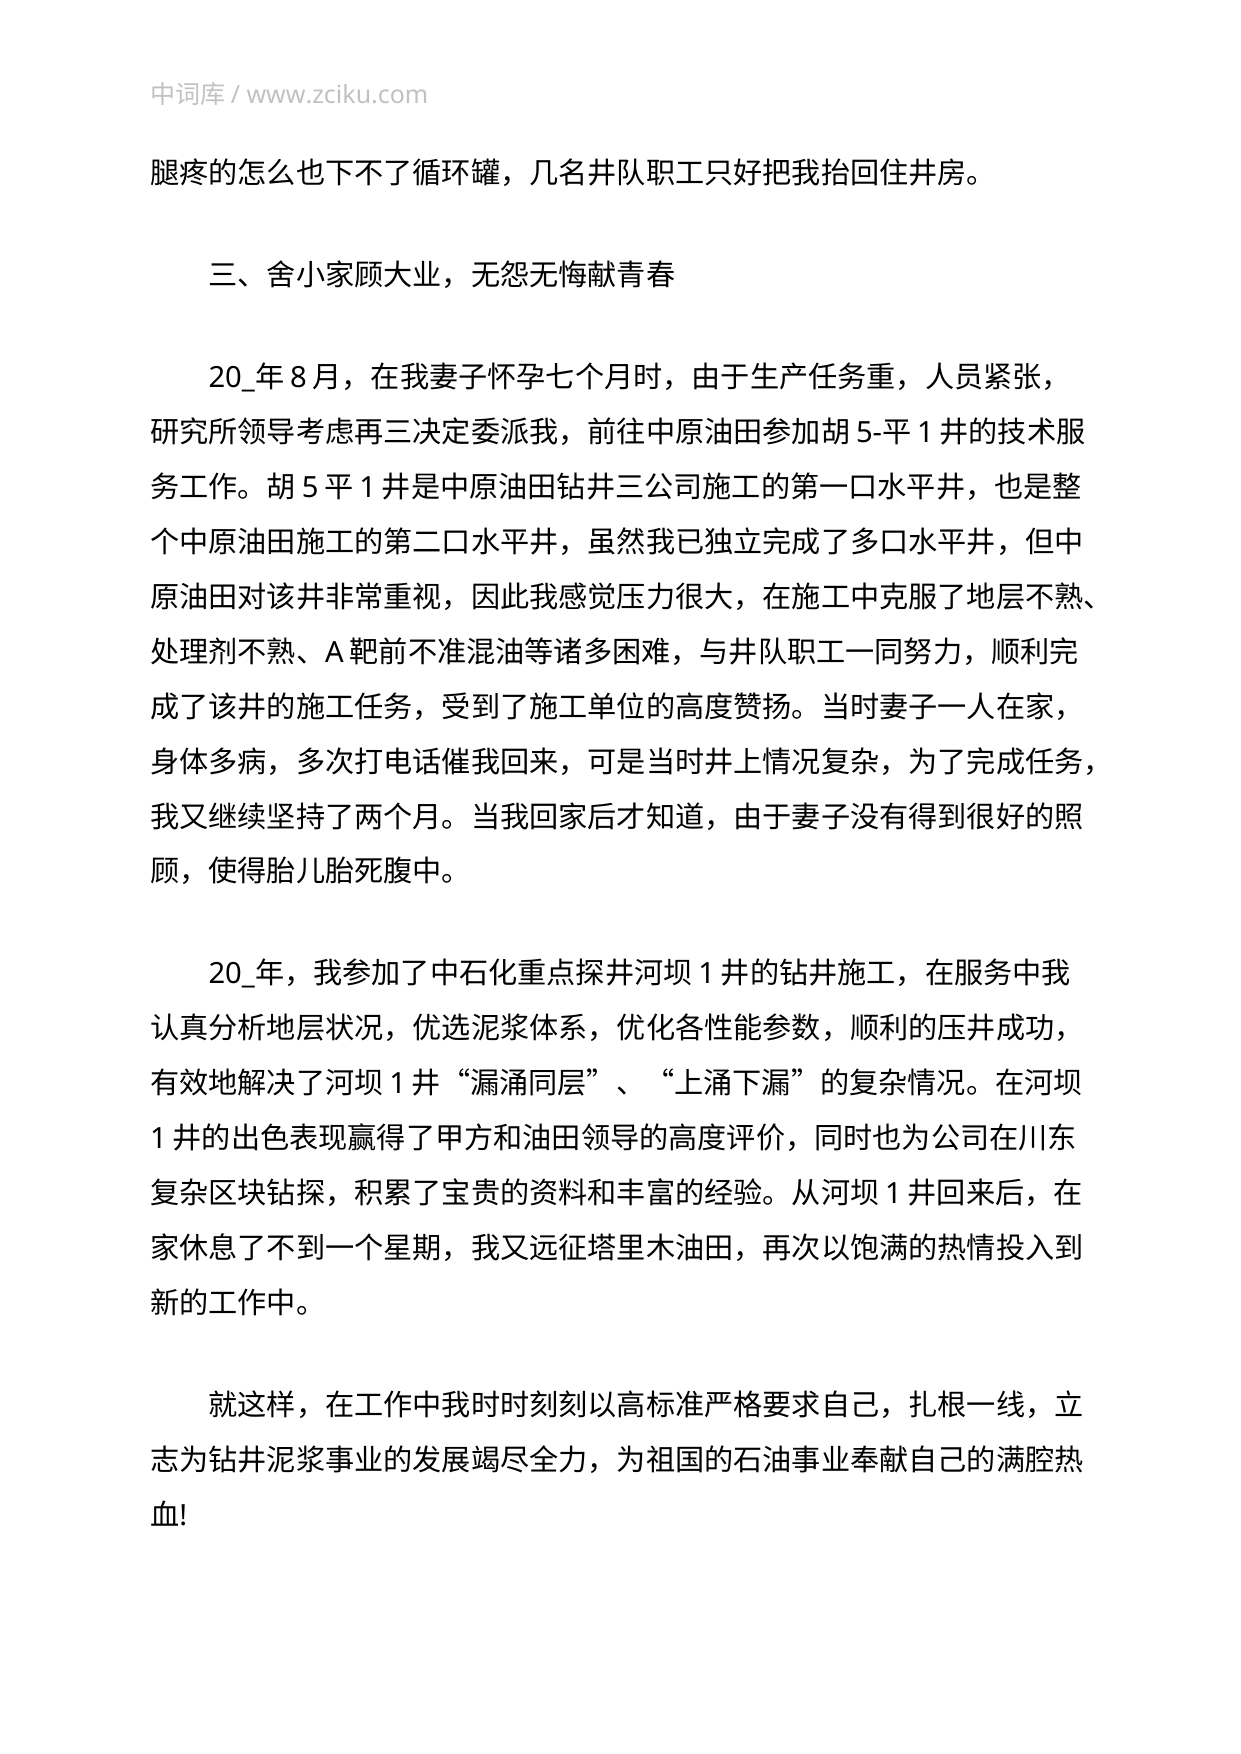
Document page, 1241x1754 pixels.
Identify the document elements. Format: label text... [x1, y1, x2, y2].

text 20_年，我参加了中石化重点探井河坝1井的钻井施工，在服务中我认真分析地层状况，优选泥浆体系，优化各性能参数，顺利的压井成功，有效地解决了河坝1井“漏涌同层”、“上涌下漏”的复杂情况。在河坝1井的出色表现赢得了甲方和油田领导的高度评价，同时也为公司在川东复杂区块钻探，积累了宝贵的资料和丰富的经验。从河坝1井回来后，在家休息了不到一个星期，我又远征塔里木油田，再次以饱满的热情投入到新的工作中。 [150, 950, 1090, 1322]
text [150, 150, 1090, 192]
text 20_年8月，在我妻子怀孕七个月时，由于生产任务重，人员紧张，研究所领导考虑再三决定委派我，前往中原油田参加胡5-平1井的技术服务工作。胡5平1井是中原油田钻井三公司施工的第一口水平井，也是整个中原油田施工的第二口水平井，虽然我已独立完成了多口水平井，但中原油田对该井非常重视，因此我感觉压力很大，在施工中克服了地层不熟、处理剂不熟、A靶前不准混油等诸多困难，与井队职工一同努力，顺利完成了该井的施工任务，受到了施工单位的高度赞扬。当时妻子一人在家，身体多病，多次打电话催我回来，可是当时井上情况复杂，为了完成任务，我又继续坚持了两个月。当我回家后才知道，由于妻子没有得到很好的照顾，使得胎儿胎死腹中。 [150, 353, 1090, 890]
text 就这样，在工作中我时时刻刻以高标准严格要求自己，扎根一线，立志为钻井泥浆事业的发展竭尽全力，为祖国的石油事业奉献自己的满腔热血! [150, 1381, 1090, 1533]
text 三、舍小家顾大业，无怨无悔献青春 [150, 252, 1090, 294]
